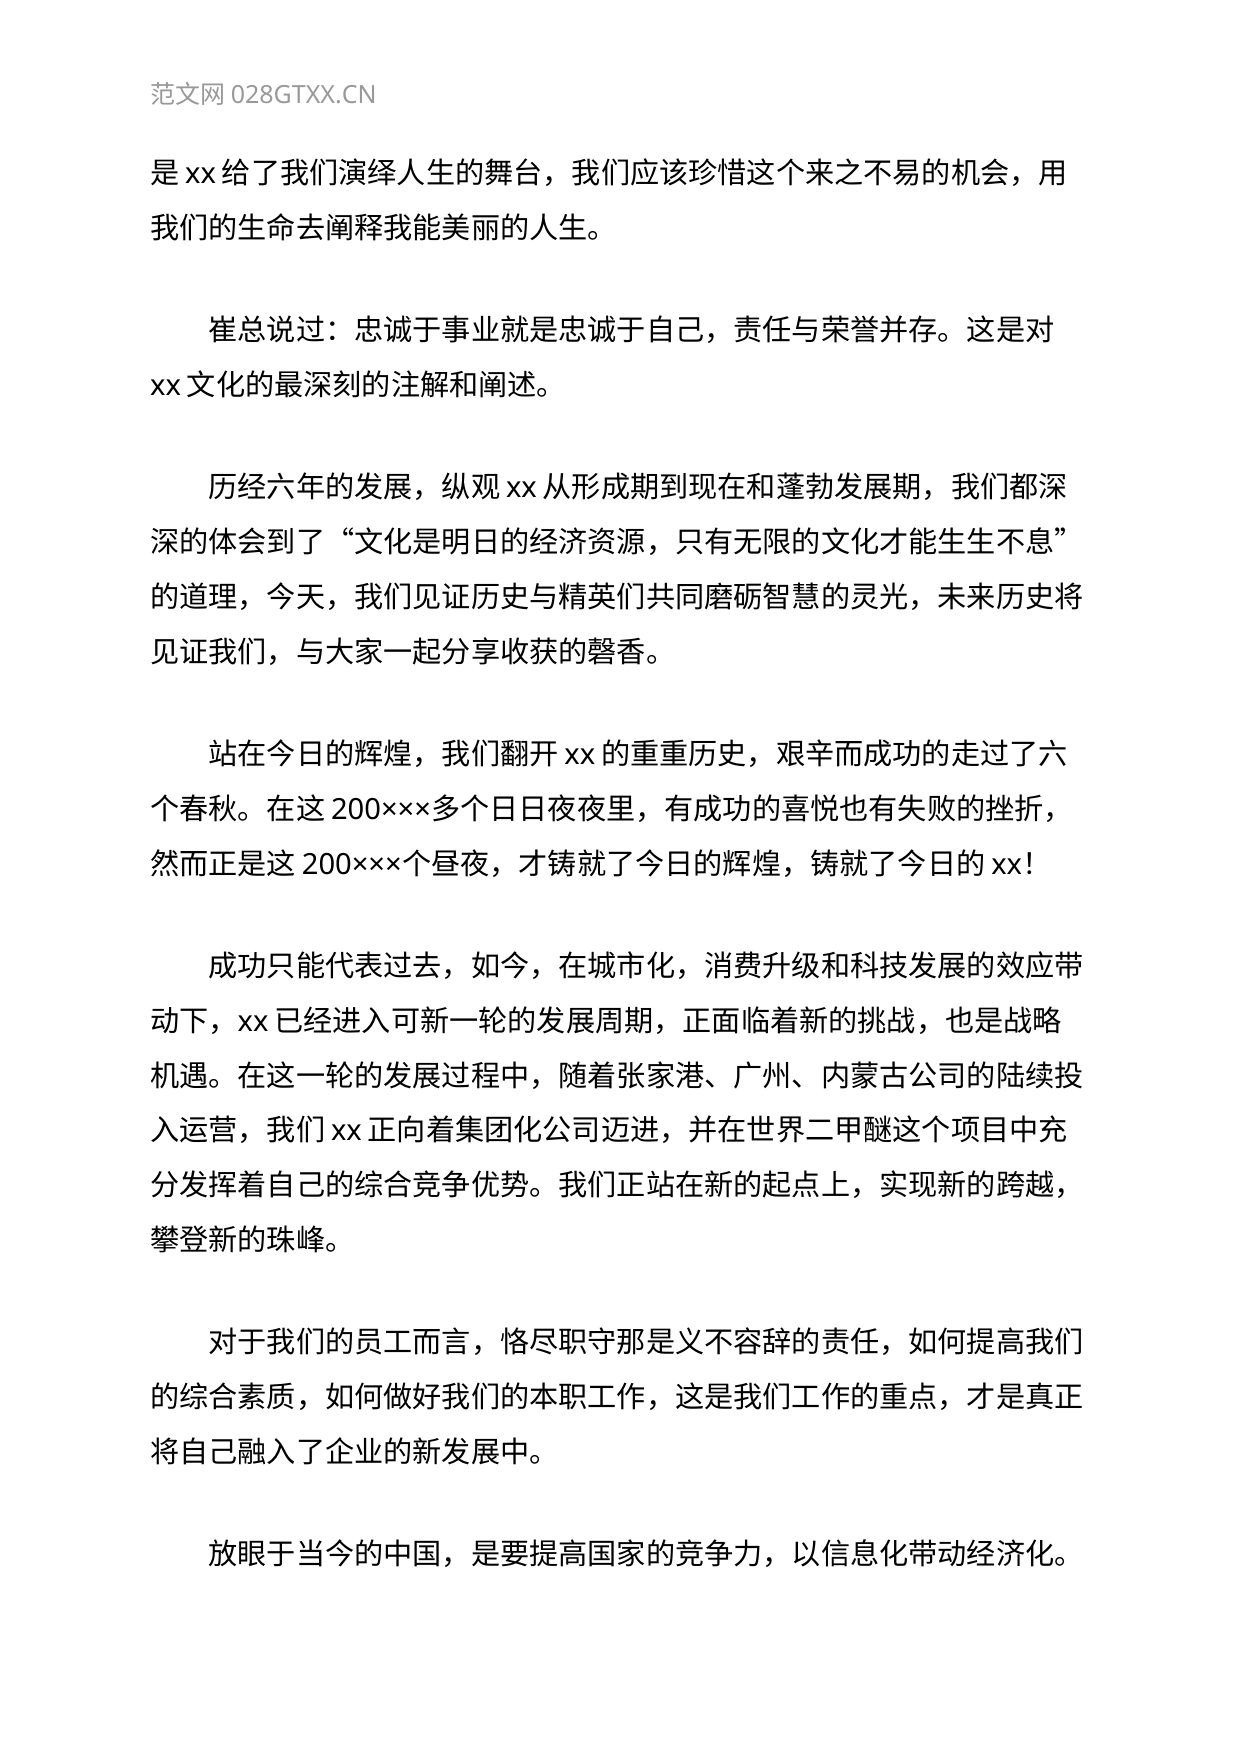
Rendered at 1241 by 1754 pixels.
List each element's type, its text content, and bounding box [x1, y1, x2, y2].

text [150, 1530, 1090, 1572]
text 成功只能代表过去，如今，在城市化，消费升级和科技发展的效应带动下，xx已经进入可新一轮的发展周期，正面临着新的挑战，也是战略机遇。在这一轮的发展过程中，随着张家港、广州、内蒙古公司的陆续投入运营，我们xx正向着集团化公司迈进，并在世界二甲醚这个项目中充分发挥着自己的综合竞争优势。我们正站在新的起点上，实现新的跨越，攀登新的珠峰。 [150, 942, 1090, 1259]
text 站在今日的辉煌，我们翻开xx的重重历史，艰辛而成功的走过了六个春秋。在这200×××多个日日夜夜里，有成功的喜悦也有失败的挫折，然而正是这200×××个昼夜，才铸就了今日的辉煌，铸就了今日的xx！ [150, 730, 1090, 883]
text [150, 150, 1090, 247]
text 历经六年的发展，纵观xx从形成期到现在和蓬勃发展期，我们都深深的体会到了“文化是明日的经济资源，只有无限的文化才能生生不息”的道理，今天，我们见证历史与精英们共同磨砺智慧的灵光，未来历史将见证我们，与大家一起分享收获的磬香。 [150, 464, 1090, 671]
text 崔总说过：忠诚于事业就是忠诚于自己，责任与荣誉并存。这是对xx文化的最深刻的注解和阐述。 [150, 307, 1090, 404]
text 对于我们的员工而言，恪尽职守那是义不容辞的责任，如何提高我们的综合素质，如何做好我们的本职工作，这是我们工作的重点，才是真正将自己融入了企业的新发展中。 [150, 1319, 1090, 1471]
